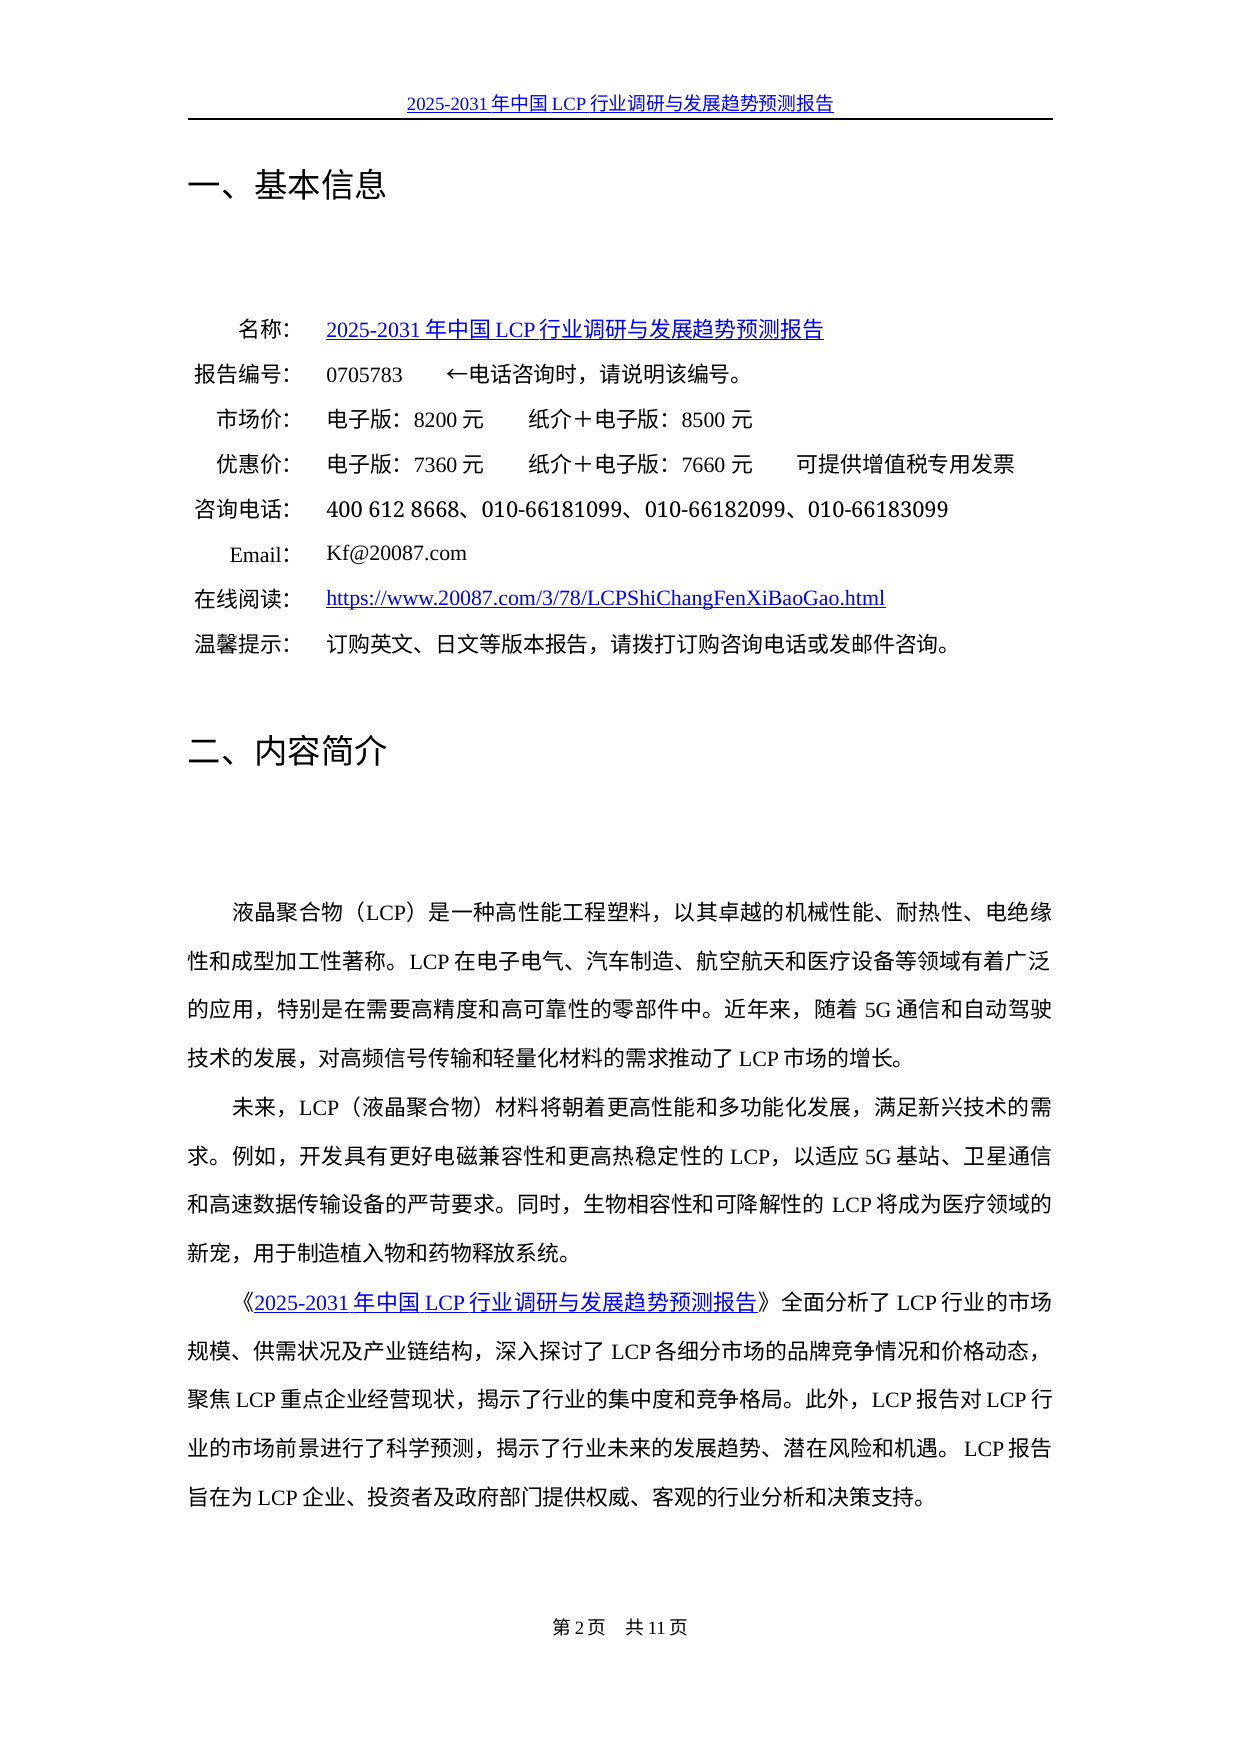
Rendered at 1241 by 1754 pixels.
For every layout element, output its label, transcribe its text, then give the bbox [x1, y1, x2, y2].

table_cell 电子版：7360 元 纸介＋电子版：7660 元 可提供增值税专用发票 [315, 447, 1073, 492]
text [187, 894, 1053, 1512]
title 二、内容简介 [187, 717, 1053, 782]
title 一、基本信息 [187, 150, 1053, 215]
table_cell [315, 582, 1073, 627]
table_cell 咨询电话： [167, 492, 315, 537]
table_cell 0705783 ←电话咨询时，请说明该编号。 [315, 357, 1073, 402]
table_cell 电子版：8200 元 纸介＋电子版：8500 元 [315, 402, 1073, 447]
table_cell 400 612 8668、010-66181099、010-66182099、010-66183099 [315, 492, 1073, 537]
table_cell 温馨提示： [167, 627, 315, 672]
table_cell 报告编号： [167, 357, 315, 402]
table_cell 订购英文、日文等版本报告，请拨打订购咨询电话或发邮件咨询。 [315, 627, 1073, 672]
table_header 名称： [167, 312, 315, 357]
table_cell Email： [167, 537, 315, 582]
table_cell 市场价： [167, 402, 315, 447]
table_header 2025-2031年中国LCP行业调研与发展趋势预测报告 [315, 312, 1073, 357]
table_cell 优惠价： [167, 447, 315, 492]
table_cell Kf@20087.com [315, 537, 1073, 582]
table_cell 在线阅读： [167, 582, 315, 627]
